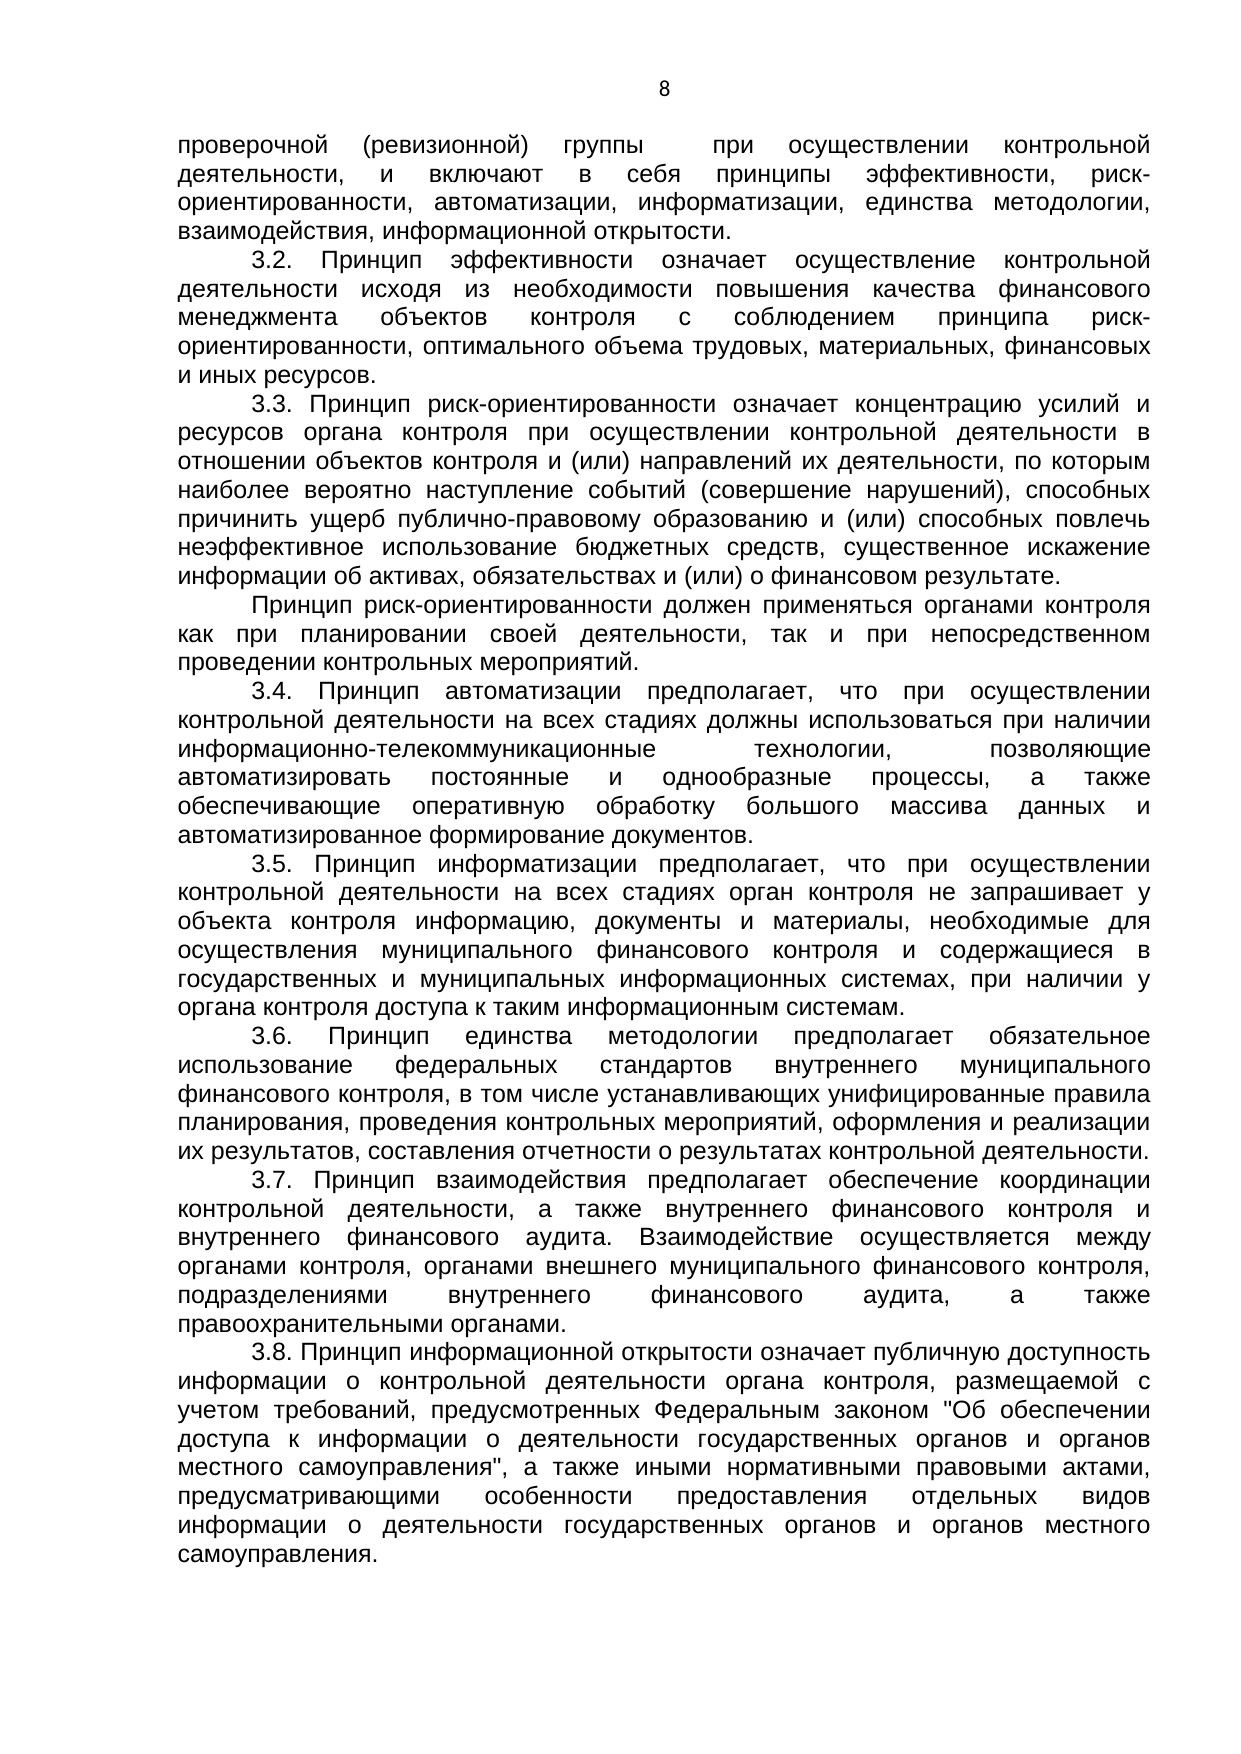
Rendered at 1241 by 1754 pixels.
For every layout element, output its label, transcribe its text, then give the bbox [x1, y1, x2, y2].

text 3.4. Принцип автоматизации предполагает, что при осуществлении контрольной деятельности на всех стадиях должны использоваться при наличии информационно-телекоммуникационные технологии, позволяющие автоматизировать постоянные и однообразные процессы, а также обеспечивающие оперативную обработку большого массива данных и автоматизированное формирование документов. [177, 676, 1152, 848]
text Принцип риск-ориентированности должен применяться органами контроля как при планировании своей деятельности, так и при непосредственном проведении контрольных мероприятий. [177, 590, 1152, 676]
text 3.5. Принцип информатизации предполагает, что при осуществлении контрольной деятельности на всех стадиях орган контроля не запрашивает у объекта контроля информацию, документы и материалы, необходимые для осуществления муниципального финансового контроля и содержащиеся в государственных и муниципальных информационных системах, при наличии у органа контроля доступа к таким информационным системам. [177, 848, 1152, 1021]
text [177, 130, 1152, 245]
text 3.6. Принцип единства методологии предполагает обязательное использование федеральных стандартов внутреннего муниципального финансового контроля, в том числе устанавливающих унифицированные правила планирования, проведения контрольных мероприятий, оформления и реализации их результатов, составления отчетности о результатах контрольной деятельности. [177, 1021, 1152, 1165]
text 3.7. Принцип взаимодействия предполагает обеспечение координации контрольной деятельности, а также внутреннего финансового контроля и внутреннего финансового аудита. Взаимодействие осуществляется между органами контроля, органами внешнего муниципального финансового контроля, подразделениями внутреннего финансового аудита, а также правоохранительными органами. [177, 1165, 1152, 1337]
text 3.8. Принцип информационной открытости означает публичную доступность информации о контрольной деятельности органа контроля, размещаемой с учетом требований, предусмотренных Федеральным законом "Об обеспечении доступа к информации о деятельности государственных органов и органов местного самоуправления", а также иными нормативными правовыми актами, предусматривающими особенности предоставления отдельных видов информации о деятельности государственных органов и органов местного самоуправления. [177, 1337, 1152, 1567]
text 3.2. Принцип эффективности означает осуществление контрольной деятельности исходя из необходимости повышения качества финансового менеджмента объектов контроля с соблюдением принципа риск-ориентированности, оптимального объема трудовых, материальных, финансовых и иных ресурсов. [177, 245, 1152, 388]
text 3.3. Принцип риск-ориентированности означает концентрацию усилий и ресурсов органа контроля при осуществлении контрольной деятельности в отношении объектов контроля и (или) направлений их деятельности, по которым наиболее вероятно наступление событий (совершение нарушений), способных причинить ущерб публично-правовому образованию и (или) способных повлечь неэффективное использование бюджетных средств, существенное искажение информации об активах, обязательствах и (или) о финансовом результате. [177, 388, 1152, 590]
